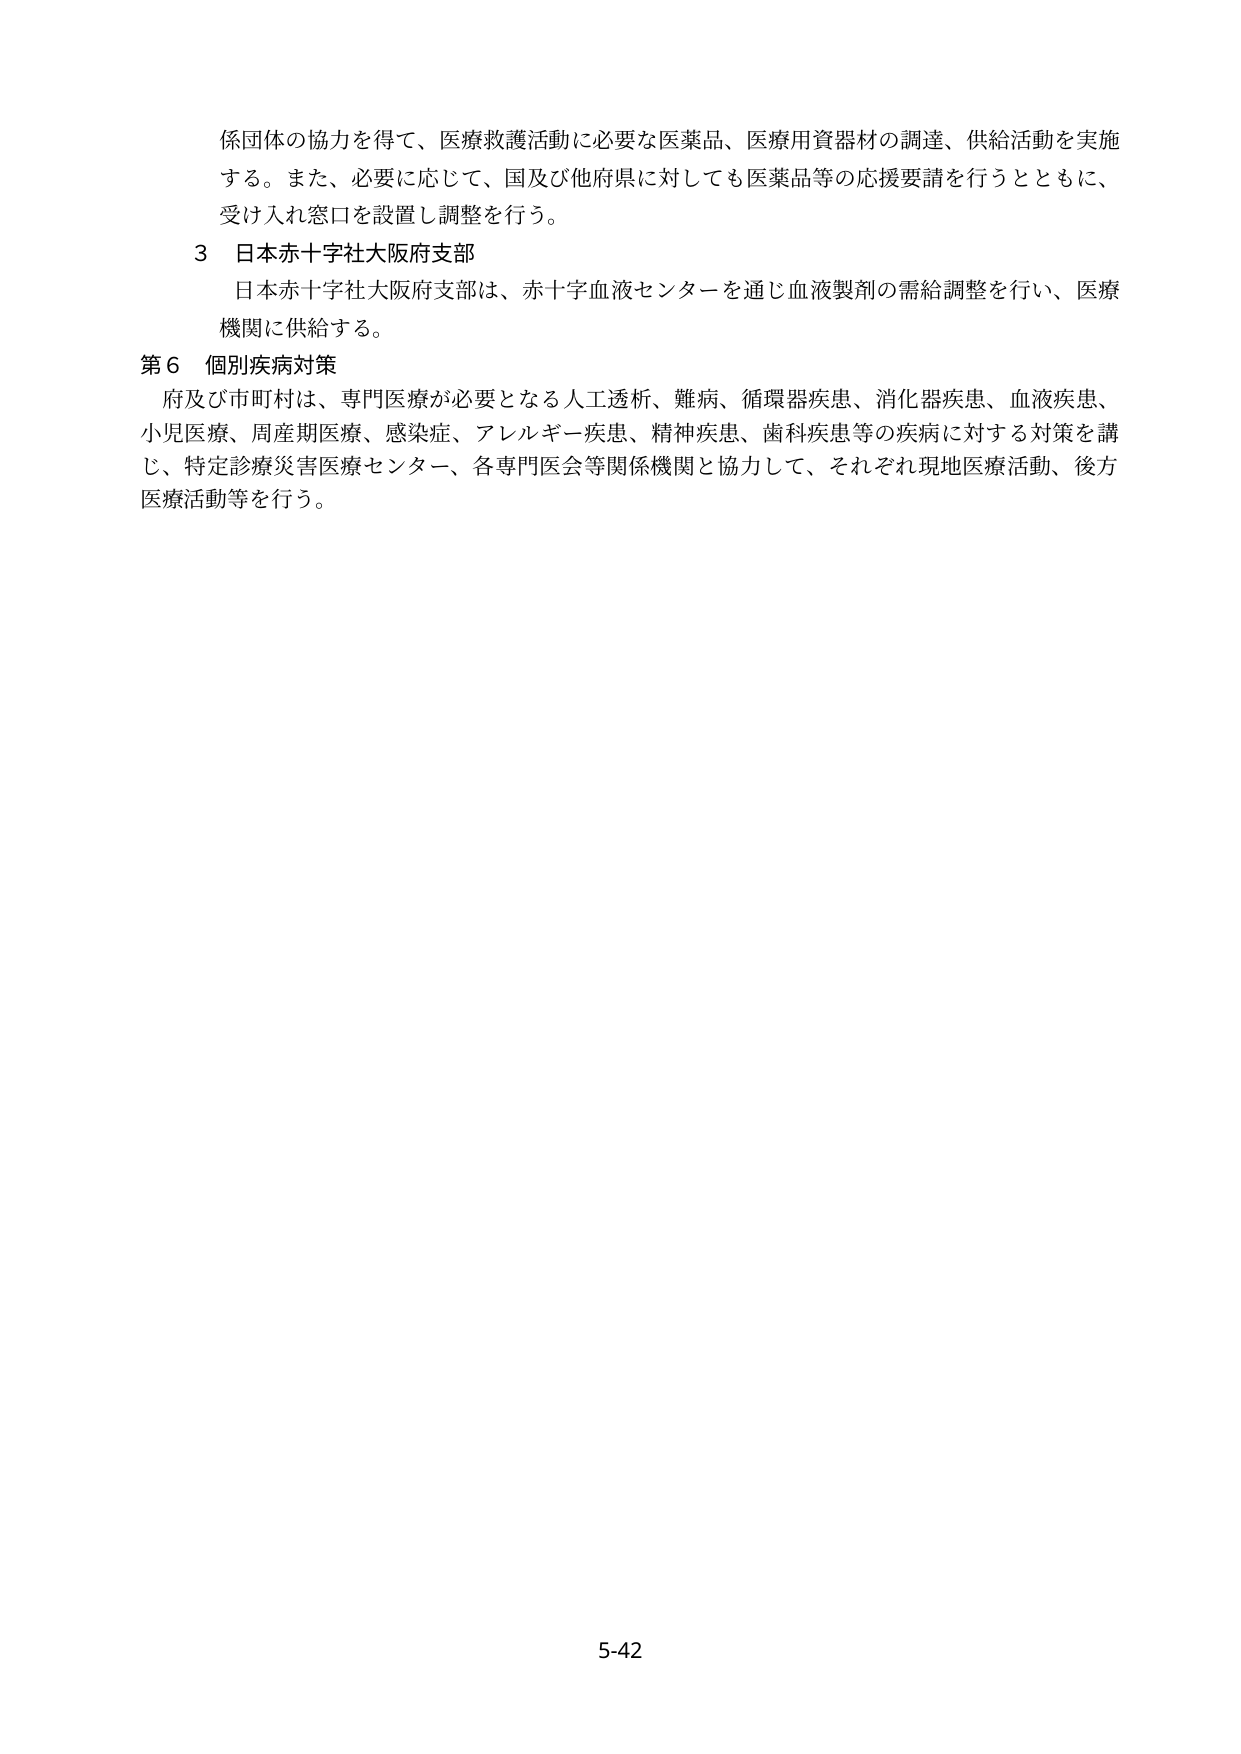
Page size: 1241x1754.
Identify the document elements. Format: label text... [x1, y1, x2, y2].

text 府及び市町村は、専門医療が必要となる人工透析、難病、循環器疾患、消化器疾患、血液疾患、小児医療、周産期医療、感染症、アレルギー疾患、精神疾患、歯科疾患等の疾病に対する対策を講じ、特定診療災害医療センター、各専門医会等関係機関と協力して、それぞれ現地医療活動、後方医療活動等を行う。 [140, 381, 1122, 514]
text 日本赤十字社大阪府支部は、赤十字血液センターを通じ血液製剤の需給調整を行い、医療機関に供給する。 [219, 268, 1122, 343]
text 第６ 個別疾病対策 [118, 343, 1122, 381]
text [219, 118, 1122, 231]
text ３ 日本赤十字社大阪府支部 [118, 231, 1122, 268]
